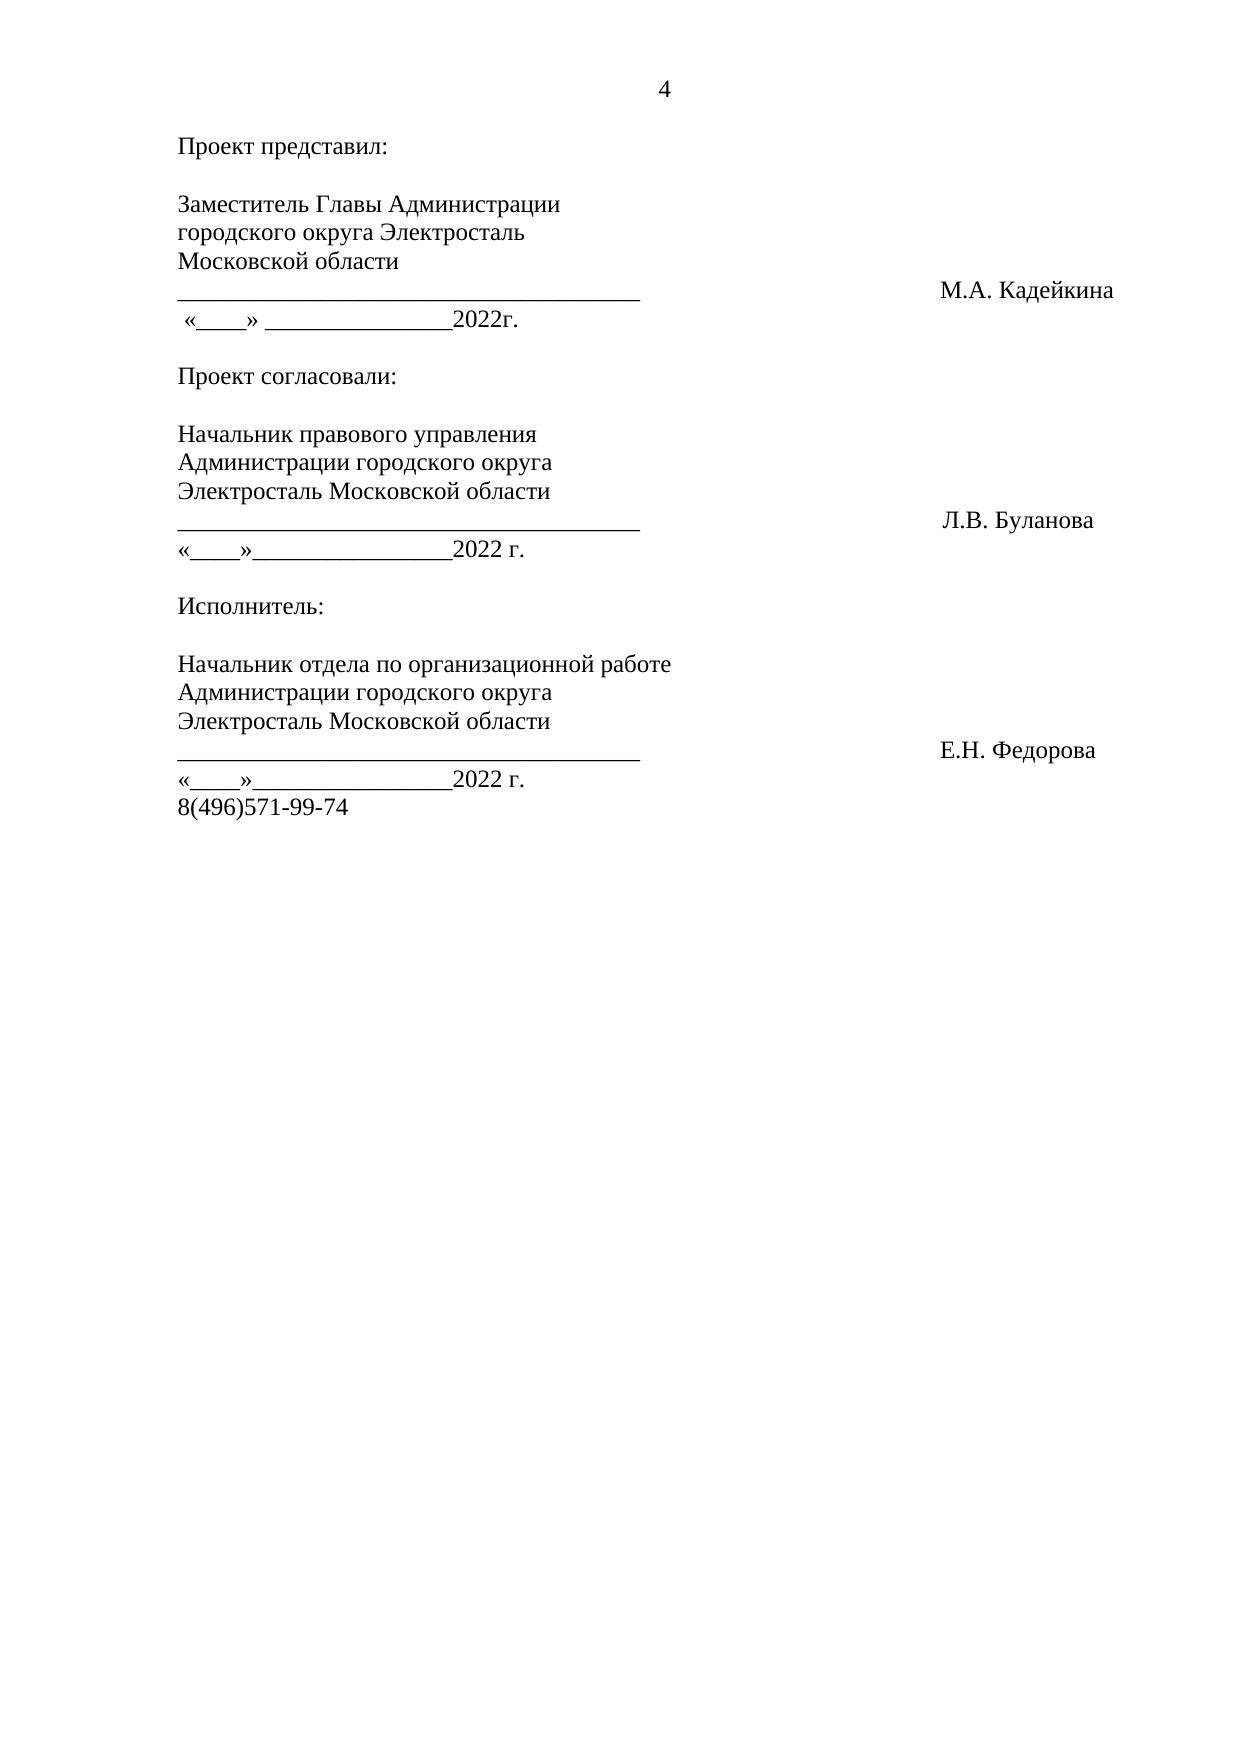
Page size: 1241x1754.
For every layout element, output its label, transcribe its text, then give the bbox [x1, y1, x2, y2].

text Московской области [177, 246, 1152, 275]
text Электросталь Московской области [177, 476, 1152, 505]
text _____________________________________ Е.Н. Федорова [177, 735, 1152, 764]
text _____________________________________ Л.В. Буланова [177, 505, 1152, 534]
text Начальник правового управления [177, 419, 1152, 447]
text Проект представил: [177, 131, 1152, 160]
text городского округа Электросталь [177, 217, 1152, 246]
text «____» _______________2022г. [177, 304, 1152, 332]
text Начальник отдела по организационной работе [177, 649, 1152, 677]
text Электросталь Московской области [177, 706, 1152, 735]
text Исполнитель: [177, 591, 1152, 620]
text «____»________________2022 г. [177, 764, 1152, 792]
text _____________________________________ М.А. Кадейкина [177, 275, 1152, 304]
text «____»________________2022 г. [177, 534, 1152, 562]
text Проект согласовали: [177, 361, 1152, 390]
text Заместитель Главы Администрации [177, 189, 1152, 217]
text Администрации городского округа [177, 447, 1152, 476]
text Администрации городского округа [177, 677, 1152, 706]
text 8(496)571-99-74 [177, 792, 1152, 821]
